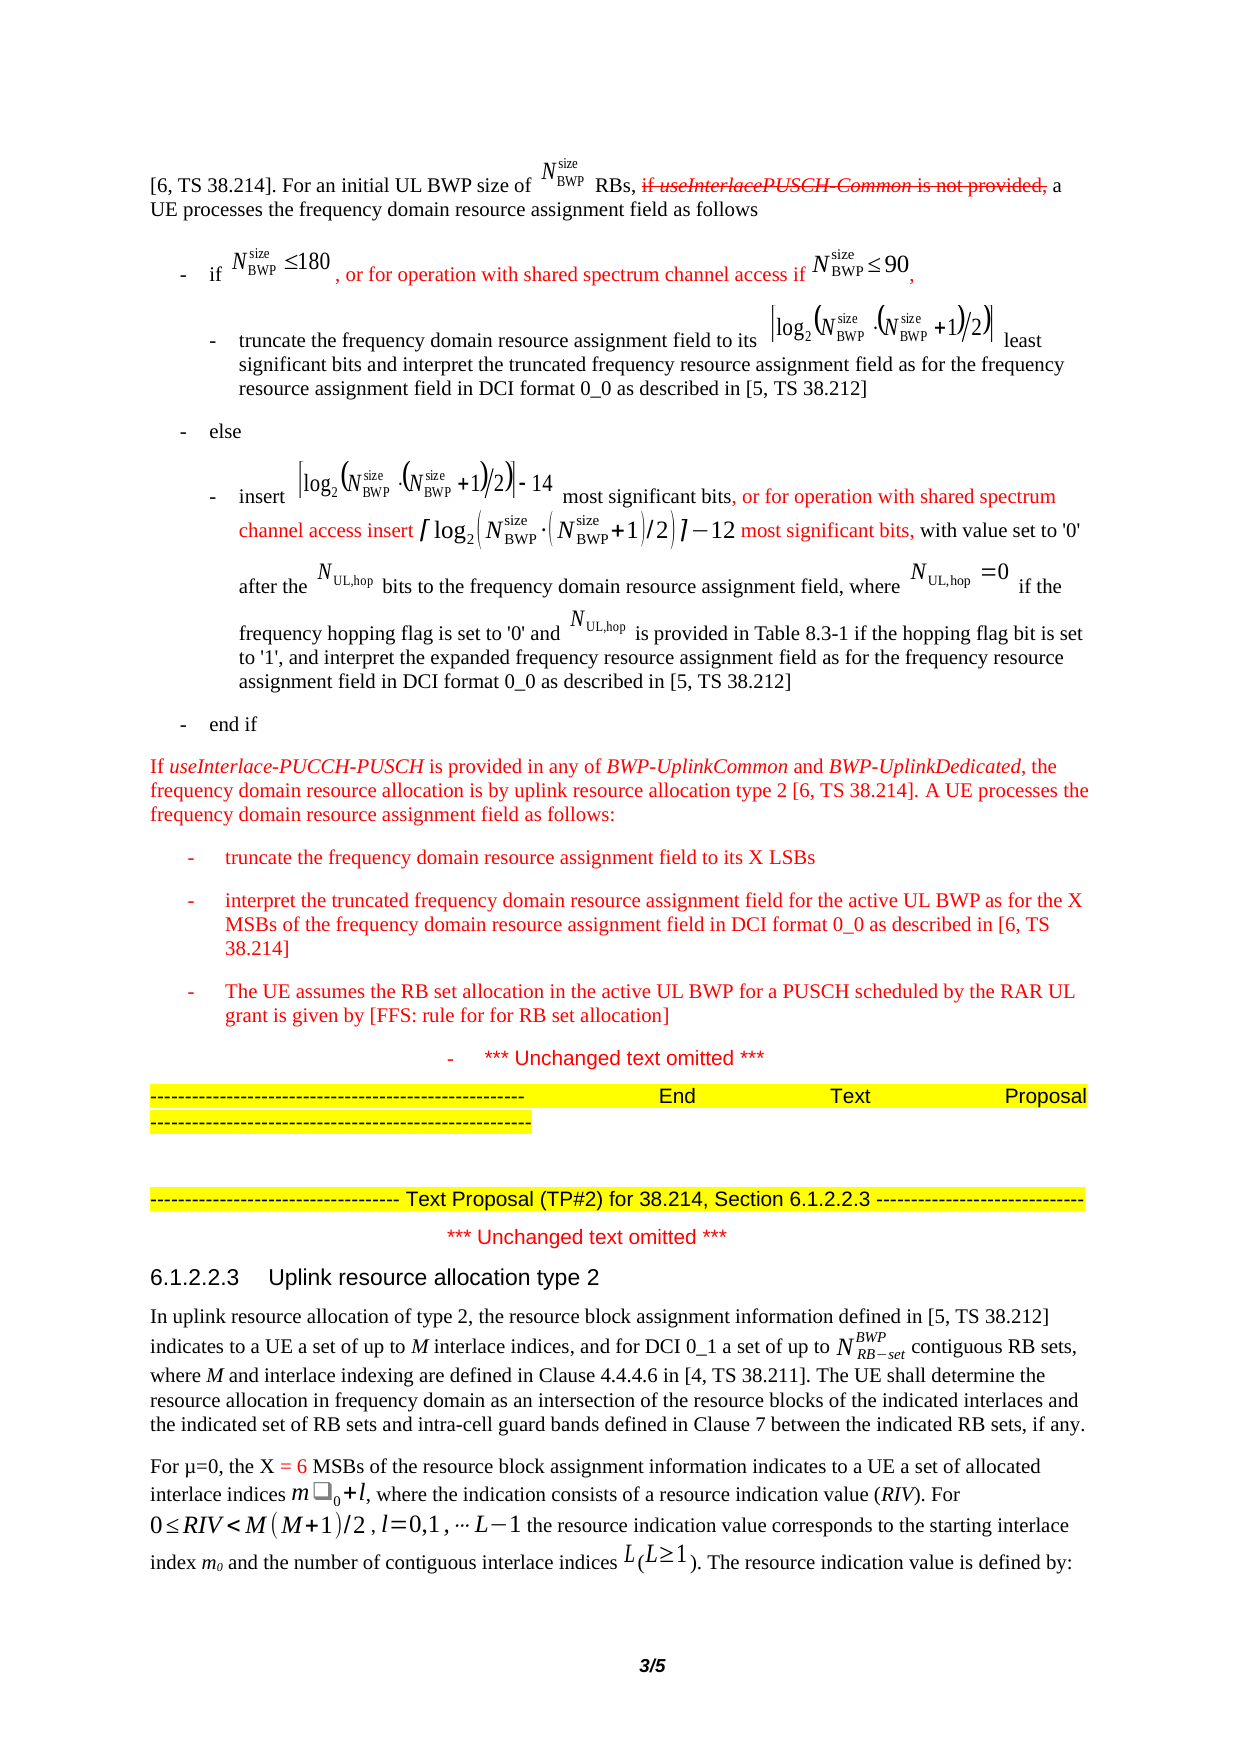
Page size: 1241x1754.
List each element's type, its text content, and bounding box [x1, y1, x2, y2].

list interpret the truncated frequency domain resource assignment field for the active UL BWP as for the X MSBs of the frequency domain resource assignment field in DCI format 0_0 as described in [6, TS 38.214] [187, 888, 1090, 960]
text ------------------------------------------------------ End Text Proposal ------------------------------------------------------- [150, 1108, 1087, 1134]
text - else [179, 419, 1090, 443]
text For µ=0, the X = 6 MSBs of the resource block assignment information indicates to a UE a set of allocated interlace indices , where the indication consists of a resource indication value (RIV). For , the resource indication value corresponds to the starting interlace index m0 and the number of contiguous interlace indices (). The resource indication value is defined by: [150, 1454, 1090, 1574]
list truncate the frequency domain resource assignment field to its X LSBs [187, 845, 1090, 869]
text - if , or for operation with shared spectrum channel access if , [179, 239, 1090, 286]
text In uplink resource allocation of type 2, the resource block assignment information defined in [5, TS 38.212] indicates to a UE a set of up to M interlace indices, and for DCI 0_1 a set of up to contiguous RB sets, where M and interlace indexing are defined in Clause 4.4.4.6 in [4, TS 38.211]. The UE shall determine the resource allocation in frequency domain as an intersection of the resource blocks of the indicated interlaces and the indicated set of RB sets and intra-cell guard bands defined in Clause 7 between the indicated RB sets, if any. [150, 1304, 1090, 1436]
text - insert most significant bits, or for operation with shared spectrum channel access insert most significant bits, with value set to '0' after the bits to the frequency domain resource assignment field, where if the frequency hopping flag is set to '0' and is provided in Table 8.3-1 if the hopping flag bit is set to '1', and interpret the expanded frequency resource assignment field as for the frequency resource assignment field in DCI format 0_0 as described in [5, TS 38.212] [209, 462, 1090, 693]
text If useInterlace-PUCCH-PUSCH is provided in any of BWP-UplinkCommon and BWP-UplinkDedicated, the frequency domain resource allocation is by uplink resource allocation type 2 [6, TS 38.214]. A UE processes the frequency domain resource assignment field as follows: [150, 754, 1090, 826]
text - truncate the frequency domain resource assignment field to its least significant bits and interpret the truncated frequency resource assignment field as for the frequency resource assignment field in DCI format 0_0 as described in [5, TS 38.212] [209, 305, 1090, 400]
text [150, 150, 1090, 221]
list The UE assumes the RB set allocation in the active UL BWP for a PUSCH scheduled by the RAR UL grant is given by [FFS: rule for for RB set allocation] [187, 979, 1090, 1027]
text - end if [179, 711, 1090, 736]
text *** Unchanged text omitted *** [150, 1225, 1024, 1249]
text 6.1.2.2.3 Uplink resource allocation type 2 [150, 1263, 1090, 1290]
list *** Unchanged text omitted *** [187, 1046, 1024, 1070]
